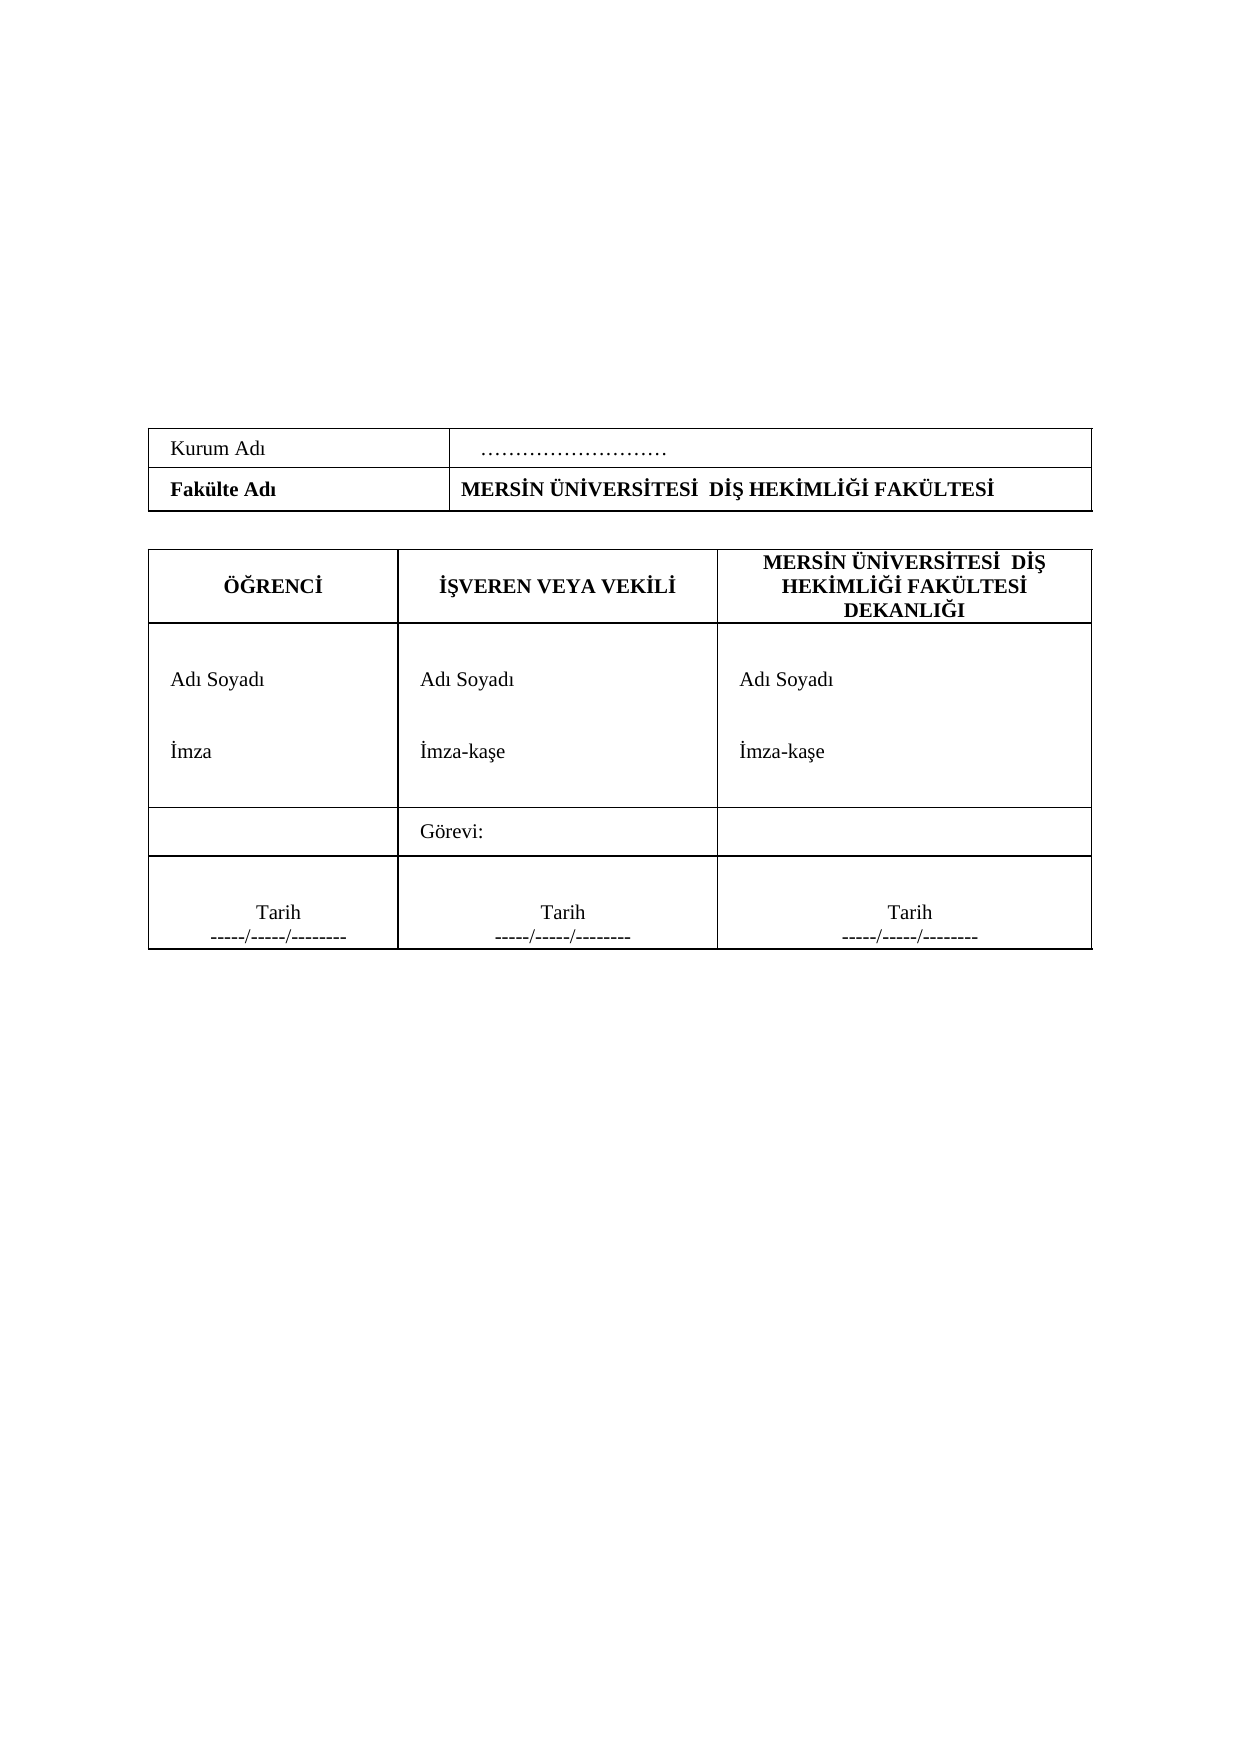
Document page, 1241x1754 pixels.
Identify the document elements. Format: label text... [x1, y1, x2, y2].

table_cell Fakülte Adı [149, 468, 449, 510]
table_cell Tarih -----/-----/-------- [718, 857, 1091, 948]
table_header İŞVEREN VEYA VEKİLİ [399, 550, 717, 622]
table_cell Tarih -----/-----/-------- [399, 857, 717, 948]
table_header ÖĞRENCİ [149, 550, 397, 622]
table_cell MERSİN ÜNİVERSİTESİ DİŞ HEKİMLİĞİ FAKÜLTESİ [450, 468, 1091, 510]
table_cell Tarih -----/-----/-------- [149, 857, 397, 948]
table_cell Adı Soyadı İmza-kaşe [399, 624, 717, 807]
table_header ……………………… [450, 429, 1091, 466]
table_cell Görevi: [399, 808, 717, 855]
table_header Kurum Adı [149, 429, 449, 466]
table_cell [149, 808, 397, 855]
table_cell [718, 808, 1091, 855]
table_cell Adı Soyadı İmza [149, 624, 397, 807]
table_header MERSİN ÜNİVERSİTESİ DİŞ HEKİMLİĞİ FAKÜLTESİ DEKANLIĞI [718, 550, 1091, 622]
table_cell Adı Soyadı İmza-kaşe [718, 624, 1091, 807]
